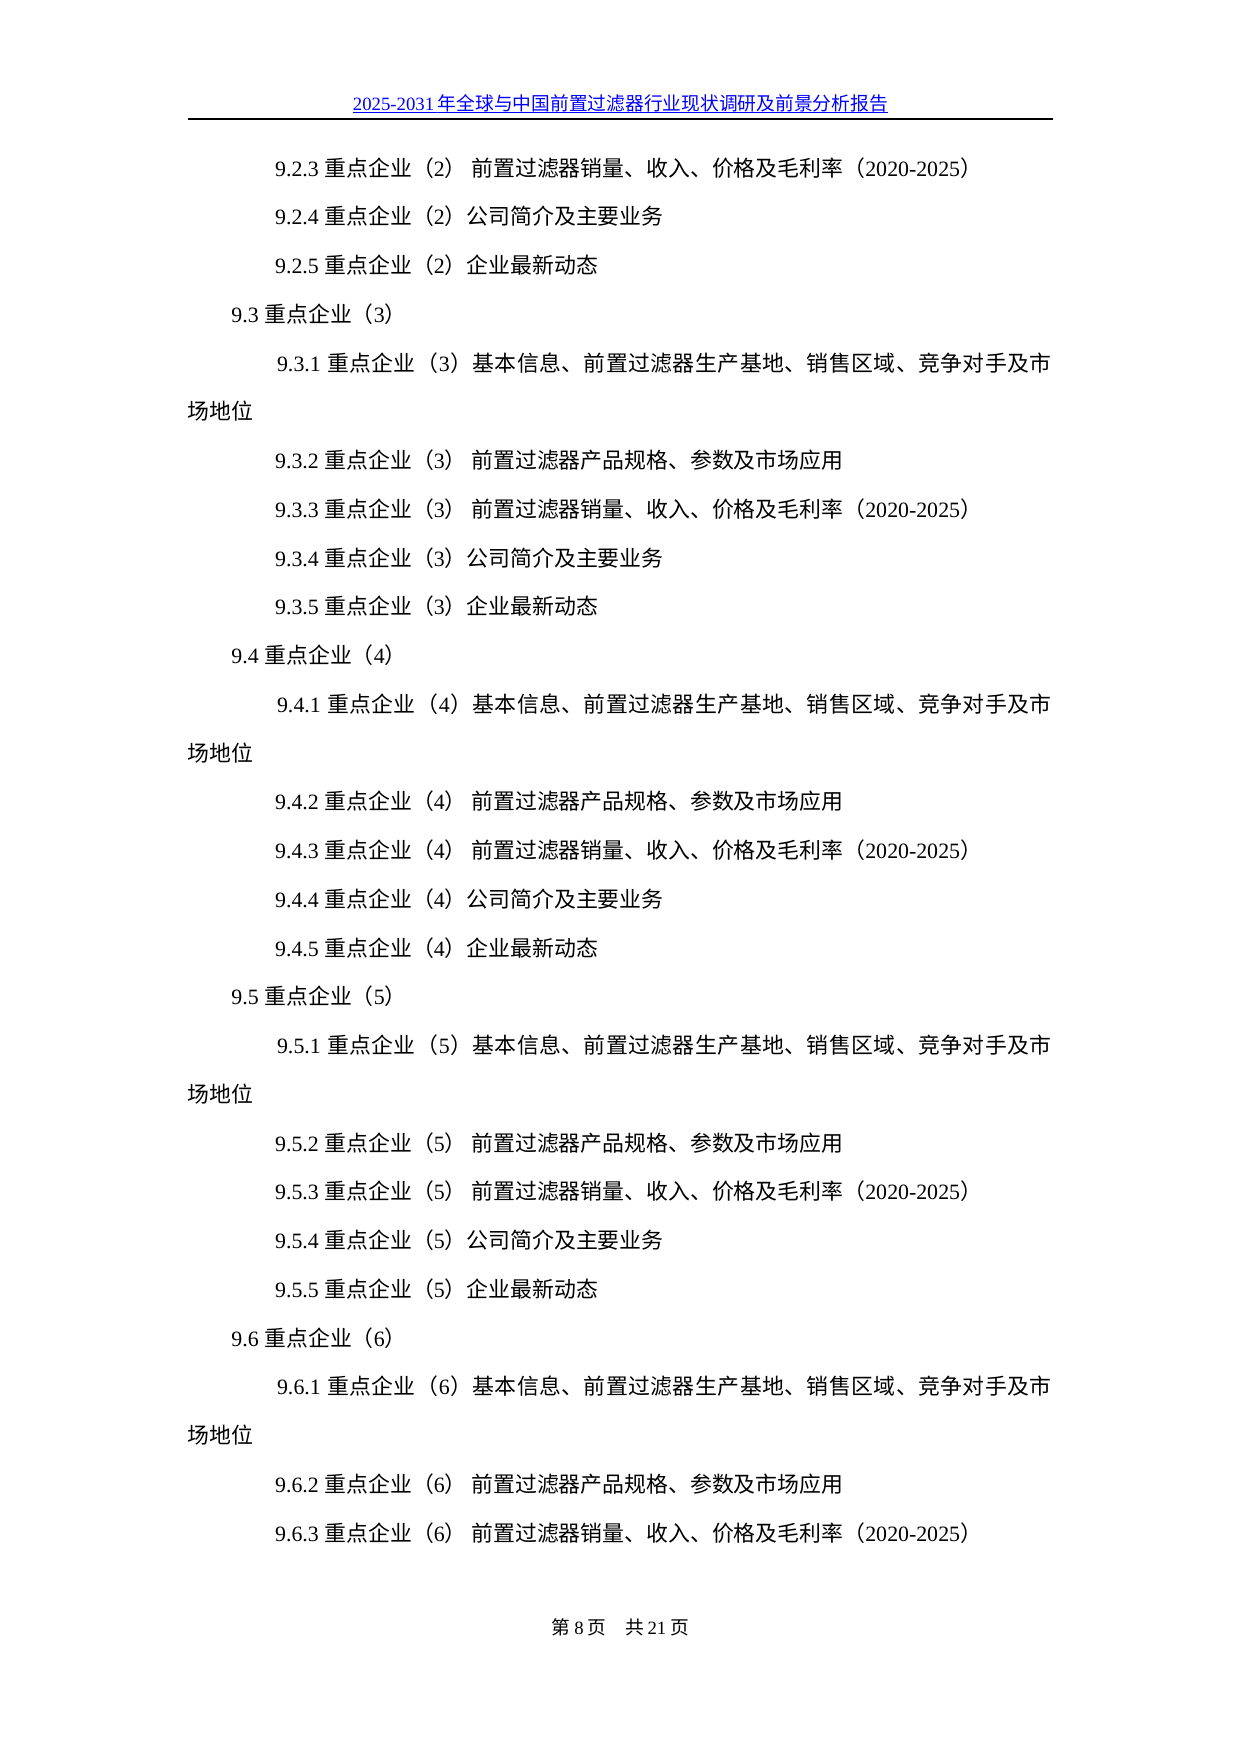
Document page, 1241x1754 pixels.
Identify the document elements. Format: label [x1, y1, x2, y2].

text [187, 150, 1053, 1548]
